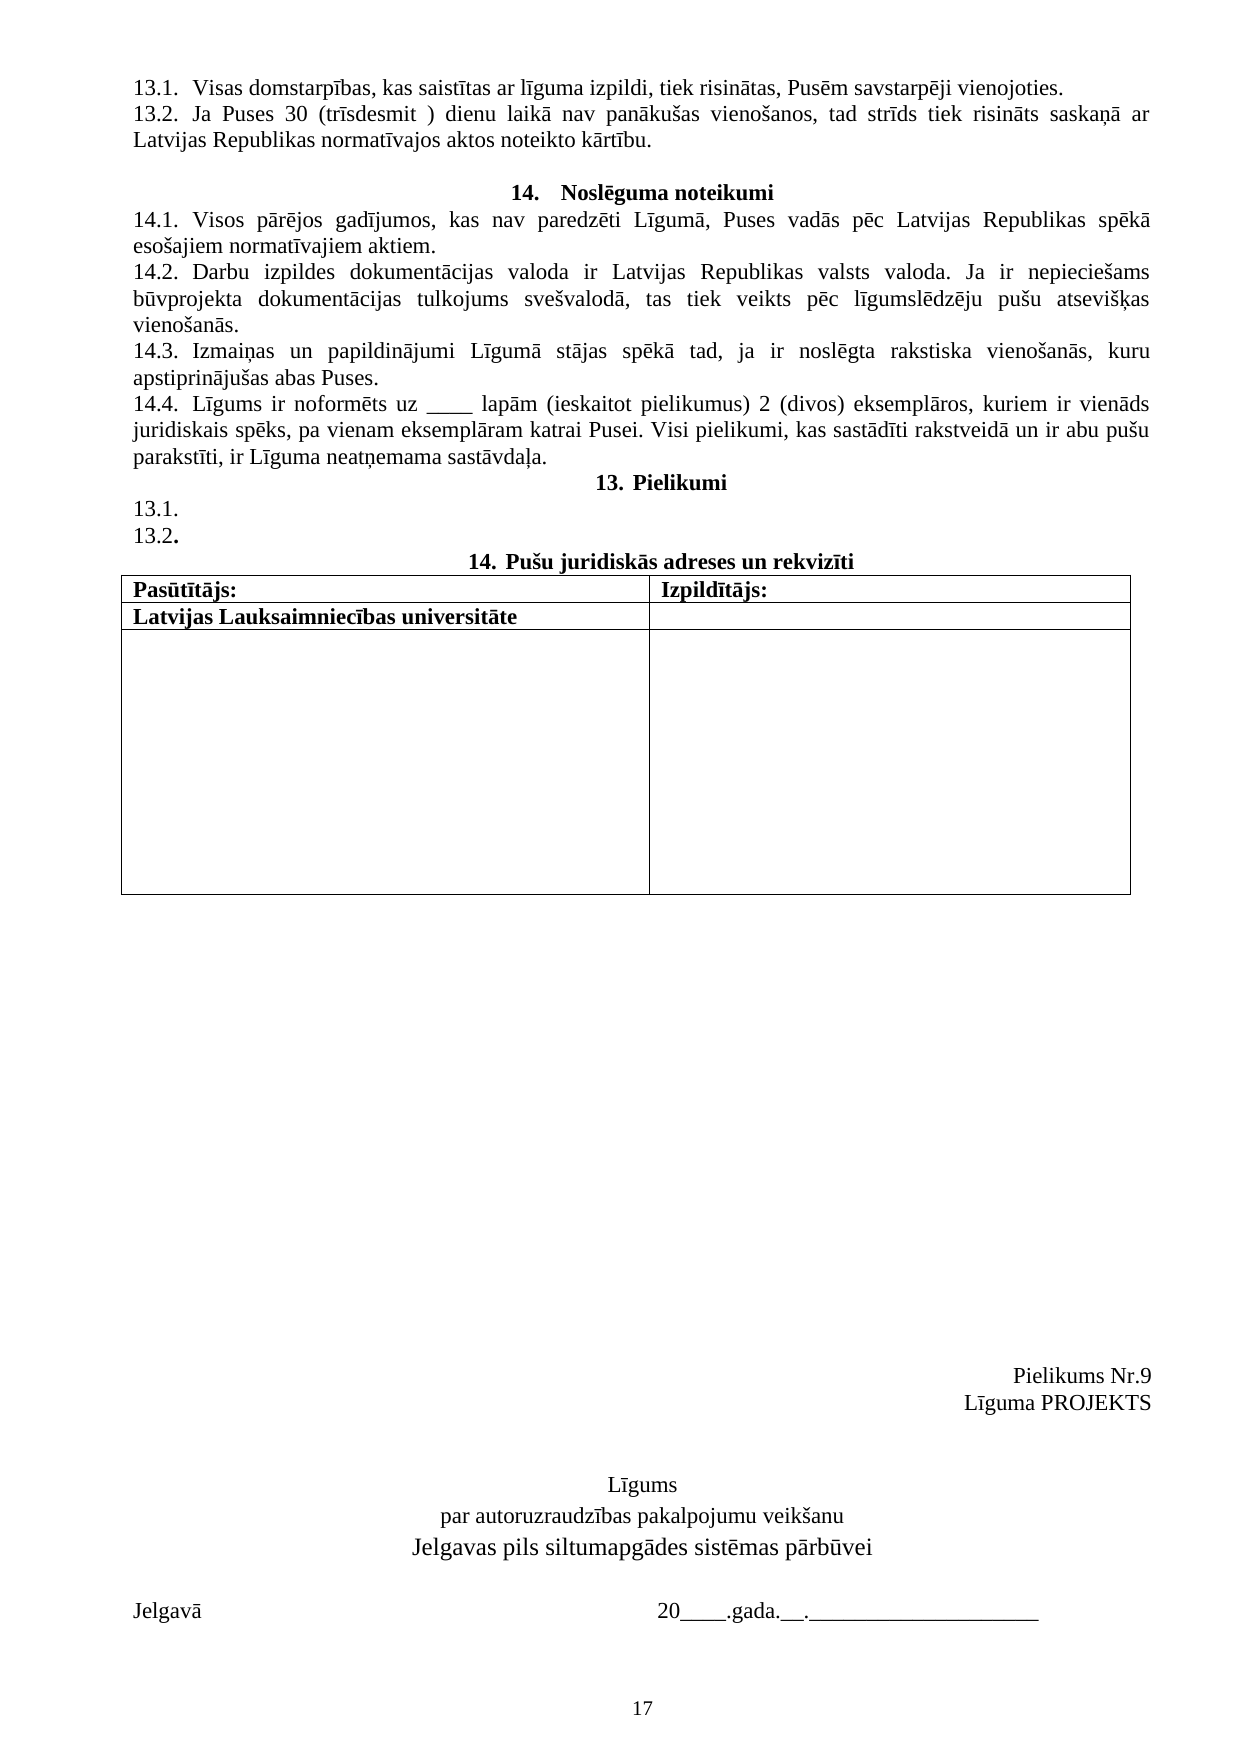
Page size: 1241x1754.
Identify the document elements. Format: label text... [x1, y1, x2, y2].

list Jelgavas pils siltumapgādes sistēmas pārbūvei [133, 1532, 1152, 1561]
table_header Pasūtītājs: [122, 576, 649, 602]
text Pielikums Nr.9 [133, 1362, 1152, 1388]
table_cell [122, 630, 649, 894]
list par autoruzraudzības pakalpojumu veikšanu [133, 1502, 1152, 1528]
text 13.2. [133, 522, 1152, 548]
list Noslēguma noteikumi [133, 179, 1152, 206]
list Visas domstarpības, kas saistītas ar izpildi, tiek risinātas, Pusēm savstarpēji vienojoties. [133, 74, 1152, 100]
text 13.1. [133, 496, 1152, 522]
list Visos pārējos gadījumos, kas nav paredzēti Līgumā, Puses vadās pēc Latvijas Republikas spēkā esošajiem normatīvajiem aktiem. [133, 206, 1152, 258]
text Jelgavā 20____.gada.__.____________________ [133, 1597, 1152, 1624]
table_cell [650, 630, 1130, 894]
list Pušu juridiskās adreses un rekvizīti [170, 548, 1152, 574]
list Ja Puses 30 (trīsdesmit ) dienu laikā nav panākušas vienošanos, tad strīds tiek risināts saskaņā ar Latvijas Republikas normatīvajos aktos noteikto kārtību. [133, 100, 1152, 153]
text Līguma PROJEKTS [133, 1388, 1152, 1415]
list Izmaiņas un papildinājumi Līgumā stājas spēkā tad, ja ir noslēgta rakstiska vienošanās, kuru apstiprinājušas abas Puses. [133, 337, 1152, 390]
list Līgums [133, 1471, 1152, 1498]
table_cell [650, 603, 1130, 629]
list Līgums ir noformēts uz ____ lapām (ieskaitot pielikumus) 2 (divos) eksemplāros, kuriem ir vienāds juridiskais spēks, pa vienam eksemplāram katrai Pusei. Visi pielikumi, kas sastādīti rakstveidā un ir abu pušu parakstīti, ir Līguma neatņemama sastāvdaļa. [133, 390, 1152, 469]
table_cell Latvijas Lauksaimniecības universitāte [122, 603, 649, 629]
list Darbu izpildes dokumentācijas valoda ir Latvijas Republikas valsts valoda. Ja ir nepieciešams būvprojekta dokumentācijas tulkojums svešvalodā, tas tiek veikts pēc līgumslēdzēju pušu atsevišķas vienošanās. [133, 258, 1152, 337]
table_header Izpildītājs: [650, 576, 1130, 602]
list Pielikumi [170, 469, 1152, 496]
